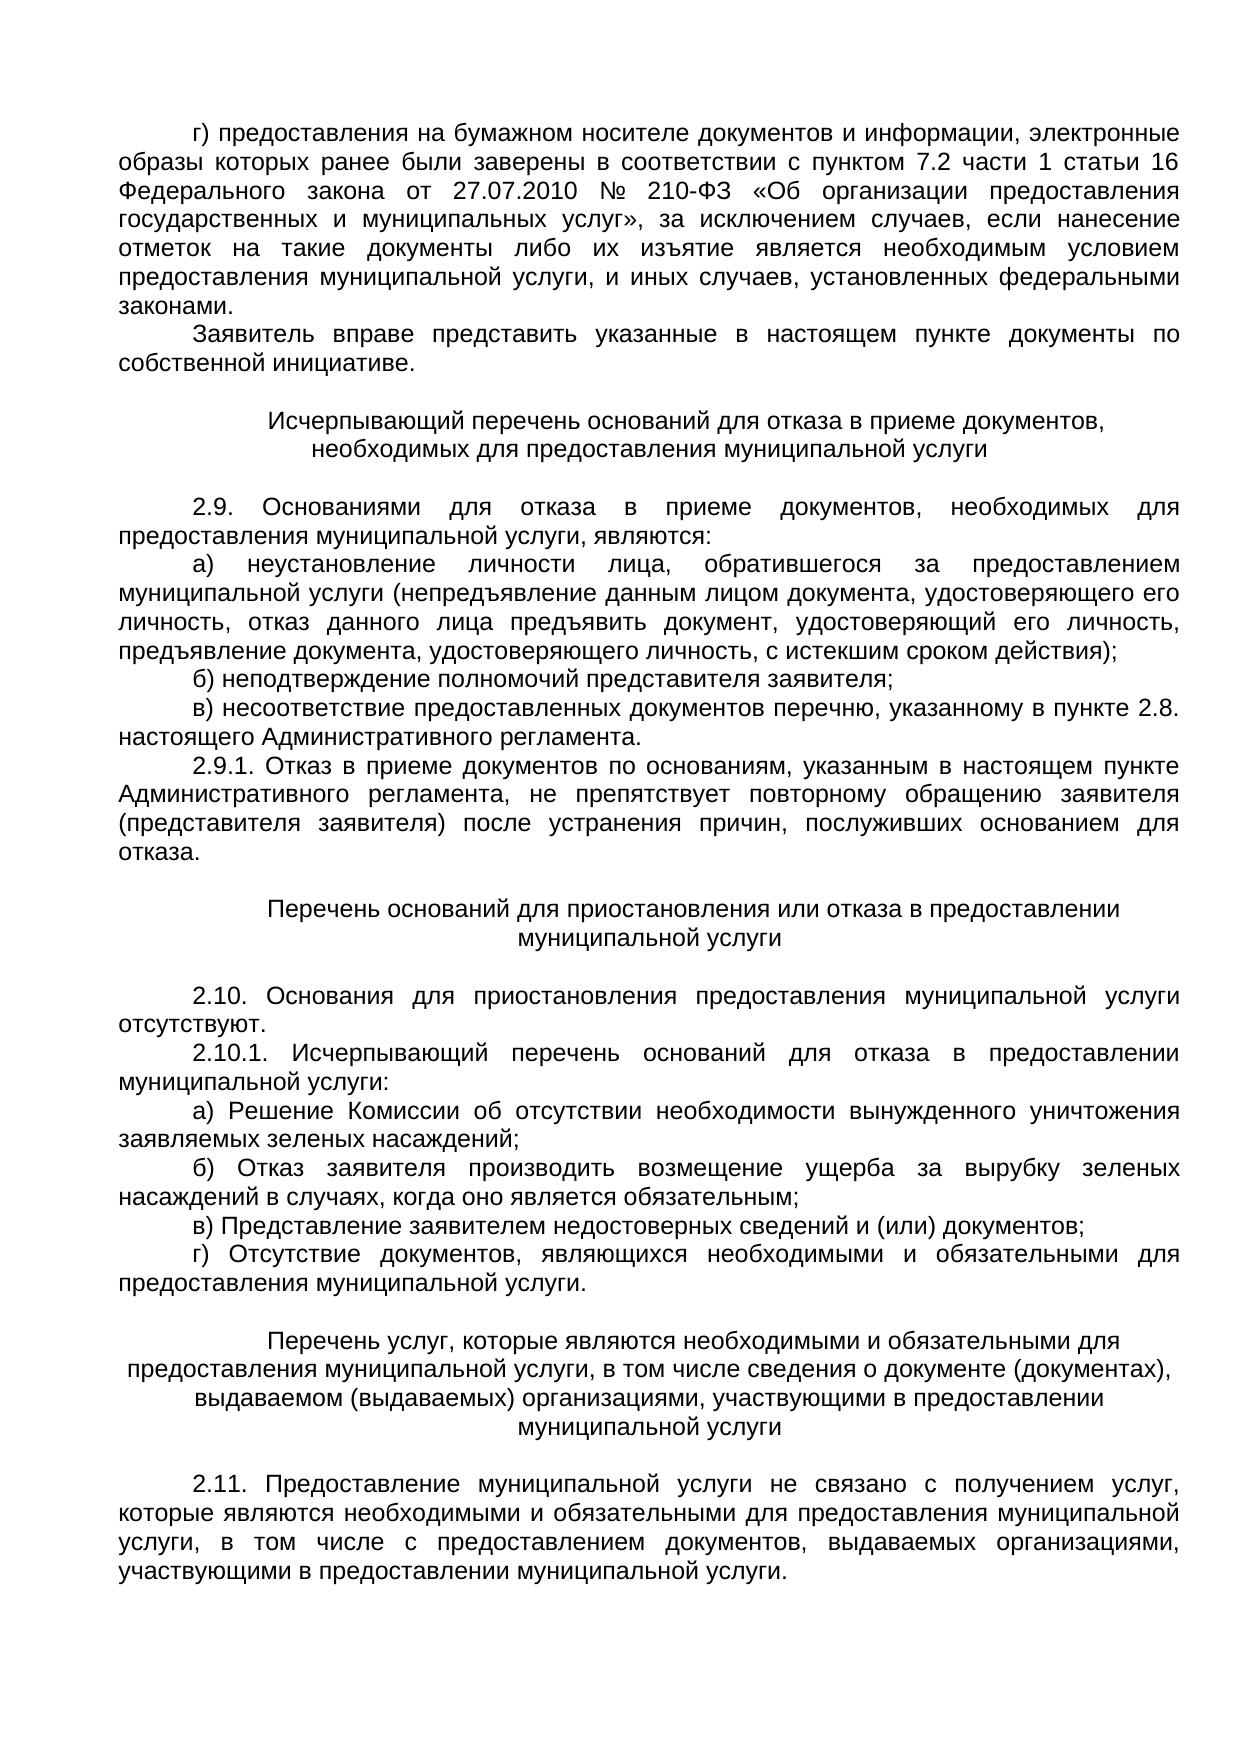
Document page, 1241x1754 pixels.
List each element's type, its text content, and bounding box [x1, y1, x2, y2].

text Исчерпывающий перечень оснований для отказа в приеме документов, необходимых для предоставления муниципальной услуги [118, 406, 1181, 463]
text в) несоответствие предоставленных документов перечню, указанному в пункте 2.8. настоящего Административного регламента. [118, 693, 1181, 751]
text а) неустановление личности лица, обратившегося за предоставлением муниципальной услуги (непредъявление данным лицом документа, удостоверяющего его личность, отказ данного лица предъявить документ, удостоверяющий его личность, предъявление документа, удостоверяющего личность, с истекшим сроком действия); [118, 549, 1181, 664]
list г) предоставления на бумажном носителе документов и информации, электронные образы которых ранее были заверены в соответствии с пунктом 7.2 части 1 статьи 16 Федерального закона от 27.07.2010 № 210-ФЗ «Об организации предоставления государственных и муниципальных услуг», за исключением случаев, если нанесение отметок на такие документы либо их изъятие является необходимым условием предоставления муниципальной услуги, и иных случаев, установленных федеральными законами. [118, 118, 1181, 319]
text а) Решение Комиссии об отсутствии необходимости вынужденного уничтожения заявляемых зеленых насаждений; [118, 1096, 1181, 1153]
text г) Отсутствие документов, являющихся необходимыми и обязательными для предоставления муниципальной услуги. [118, 1239, 1181, 1297]
text 2.10. Основания для приостановления предоставления муниципальной услуги отсутствуют. [118, 981, 1181, 1038]
text б) Отказ заявителя производить возмещение ущерба за вырубку зеленых насаждений в случаях, когда оно является обязательным; [118, 1153, 1181, 1211]
text 2.9.1. Отказ в приеме документов по основаниям, указанным в настоящем пункте Административного регламента, не препятствует повторному обращению заявителя (представителя заявителя) после устранения причин, послуживших основанием для отказа. [118, 751, 1181, 866]
text Перечень услуг, которые являются необходимыми и обязательными для предоставления муниципальной услуги, в том числе сведения о документе (документах), выдаваемом (выдаваемых) организациями, участвующими в предоставлении муниципальной услуги [118, 1326, 1181, 1441]
text Перечень оснований для приостановления или отказа в предоставлении муниципальной услуги [118, 894, 1181, 952]
text 2.10.1. Исчерпывающий перечень оснований для отказа в предоставлении муниципальной услуги: [118, 1038, 1181, 1096]
text 2.11. Предоставление муниципальной услуги не связано с получением услуг, которые являются необходимыми и обязательными для предоставления муниципальной услуги, в том числе с предоставлением документов, выдаваемых организациями, участвующими в предоставлении муниципальной услуги. [118, 1469, 1181, 1584]
text в) Представление заявителем недостоверных сведений и (или) документов; [118, 1211, 1181, 1239]
text 2.9. Основаниями для отказа в приеме документов, необходимых для предоставления муниципальной услуги, являются: [118, 492, 1181, 549]
list Заявитель вправе представить указанные в настоящем пункте документы по собственной инициативе. [118, 319, 1181, 377]
text б) неподтверждение полномочий представителя заявителя; [133, 664, 1181, 693]
